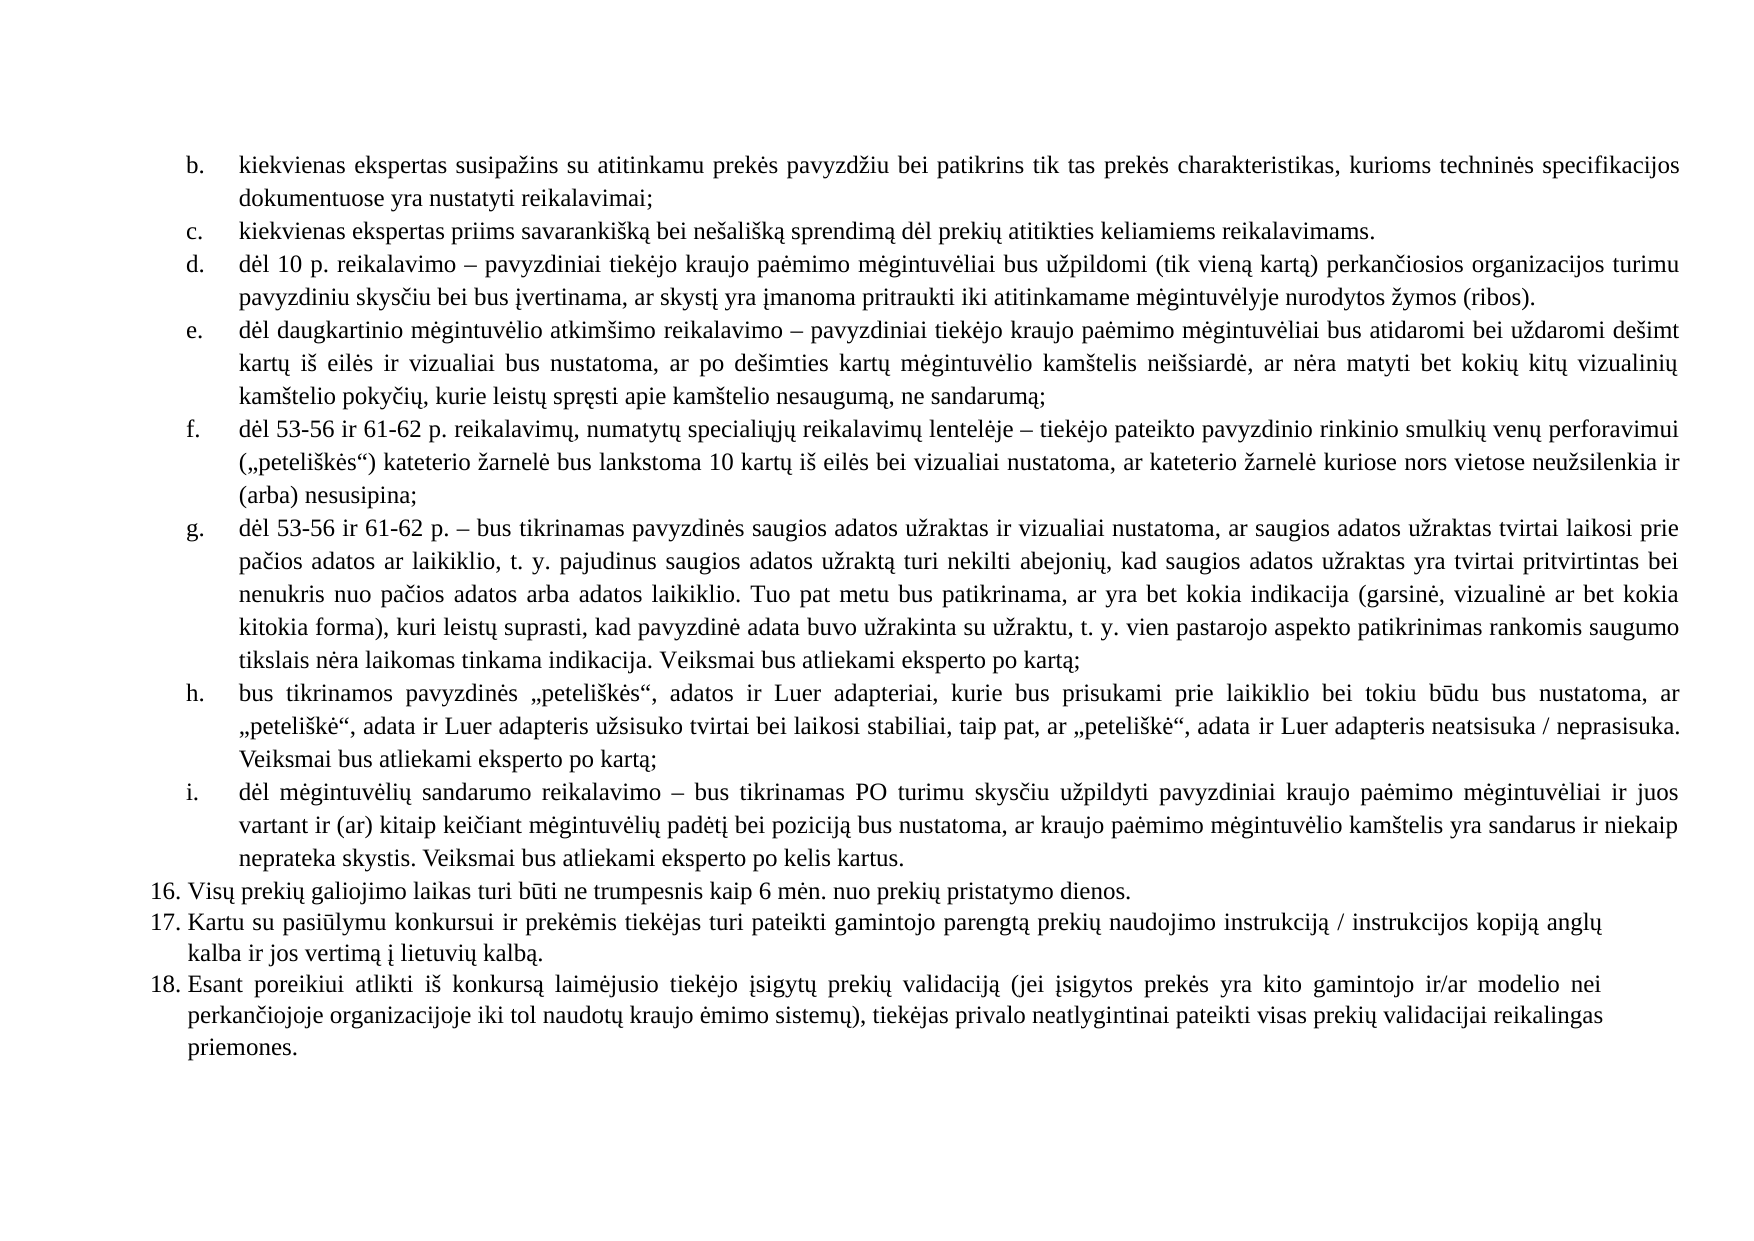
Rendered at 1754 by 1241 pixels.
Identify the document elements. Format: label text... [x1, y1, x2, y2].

list kiekvienas ekspertas priims savarankišką bei nešališką sprendimą dėl prekių atitikties keliamiems reikalavimams. [186, 216, 1681, 245]
list Visų prekių galiojimo laikas turi būti ne trumpesnis kaip 6 mėn. nuo prekių pristatymo dienos. [150, 876, 1604, 905]
list dėl mėgintuvėlių sandarumo reikalavimo – bus tikrinamas PO turimu skysčiu užpildyti pavyzdiniai kraujo paėmimo mėgintuvėliai ir juos vartant ir (ar) kitaip keičiant mėgintuvėlių padėtį bei poziciją bus nustatoma, ar kraujo paėmimo mėgintuvėlio kamštelis yra sandarus ir niekaip neprateka skystis. Veiksmai bus atliekami eksperto po kelis kartus. [186, 777, 1681, 872]
list Esant poreikiui atlikti iš konkursą laimėjusio tiekėjo įsigytų prekių validaciją (jei įsigytos prekės yra kito gamintojo ir/ar modelio nei perkančiojoje organizacijoje iki tol naudotų kraujo ėmimo sistemų), tiekėjas privalo neatlygintinai pateikti visas prekių validacijai reikalingas priemones. [150, 969, 1604, 1060]
list dėl 10 p. reikalavimo – pavyzdiniai tiekėjo kraujo paėmimo mėgintuvėliai bus užpildomi (tik vieną kartą) perkančiosios organizacijos turimu pavyzdiniu skysčiu bei bus įvertinama, ar skystį yra įmanoma pritraukti iki atitinkamame mėgintuvėlyje nurodytos žymos (ribos). [186, 249, 1681, 311]
list Kartu su pasiūlymu konkursui ir prekėmis tiekėjas turi pateikti gamintojo parengtą prekių naudojimo instrukciją / instrukcijos kopiją anglų kalba ir jos vertimą į lietuvių kalbą. [150, 907, 1604, 967]
list dėl daugkartinio mėgintuvėlio atkimšimo reikalavimo – pavyzdiniai tiekėjo kraujo paėmimo mėgintuvėliai bus atidaromi bei uždaromi dešimt kartų iš eilės ir vizualiai bus nustatoma, ar po dešimties kartų mėgintuvėlio kamštelis neišsiardė, ar nėra matyti bet kokių kitų vizualinių kamštelio pokyčių, kurie leistų spręsti apie kamštelio nesaugumą, ne sandarumą; [186, 315, 1681, 410]
list dėl 53-56 ir 61-62 p. reikalavimų, numatytų specialiųjų reikalavimų lentelėje – tiekėjo pateikto pavyzdinio rinkinio smulkių venų perforavimui („peteliškės“) kateterio žarnelė bus lankstoma 10 kartų iš eilės bei vizualiai nustatoma, ar kateterio žarnelė kuriose nors vietose neužsilenkia ir (arba) nesusipina; [186, 414, 1681, 509]
list dėl 53-56 ir 61-62 p. – bus tikrinamas pavyzdinės saugios adatos užraktas ir vizualiai nustatoma, ar saugios adatos užraktas tvirtai laikosi prie pačios adatos ar laikiklio, t. y. pajudinus saugios adatos užraktą turi nekilti abejonių, kad saugios adatos užraktas yra tvirtai pritvirtintas bei nenukris nuo pačios adatos arba adatos laikiklio. Tuo pat metu bus patikrinama, ar yra bet kokia indikacija (garsinė, vizualinė ar bet kokia kitokia forma), kuri leistų suprasti, kad pavyzdinė adata buvo užrakinta su užraktu, t. y. vien pastarojo aspekto patikrinimas rankomis saugumo tikslais nėra laikomas tinkama indikacija. Veiksmai bus atliekami eksperto po kartą; [186, 513, 1681, 674]
list kiekvienas ekspertas susipažins su atitinkamu prekės pavyzdžiu bei patikrins tik tas prekės charakteristikas, kurioms techninės specifikacijos dokumentuose yra nustatyti reikalavimai; [186, 150, 1681, 212]
list bus tikrinamos pavyzdinės „peteliškės“, adatos ir Luer adapteriai, kurie bus prisukami prie laikiklio bei tokiu būdu bus nustatoma, ar „peteliškė“, adata ir Luer adapteris užsisuko tvirtai bei laikosi stabiliai, taip pat, ar „peteliškė“, adata ir Luer adapteris neatsisuka / neprasisuka. Veiksmai bus atliekami eksperto po kartą; [186, 678, 1681, 773]
